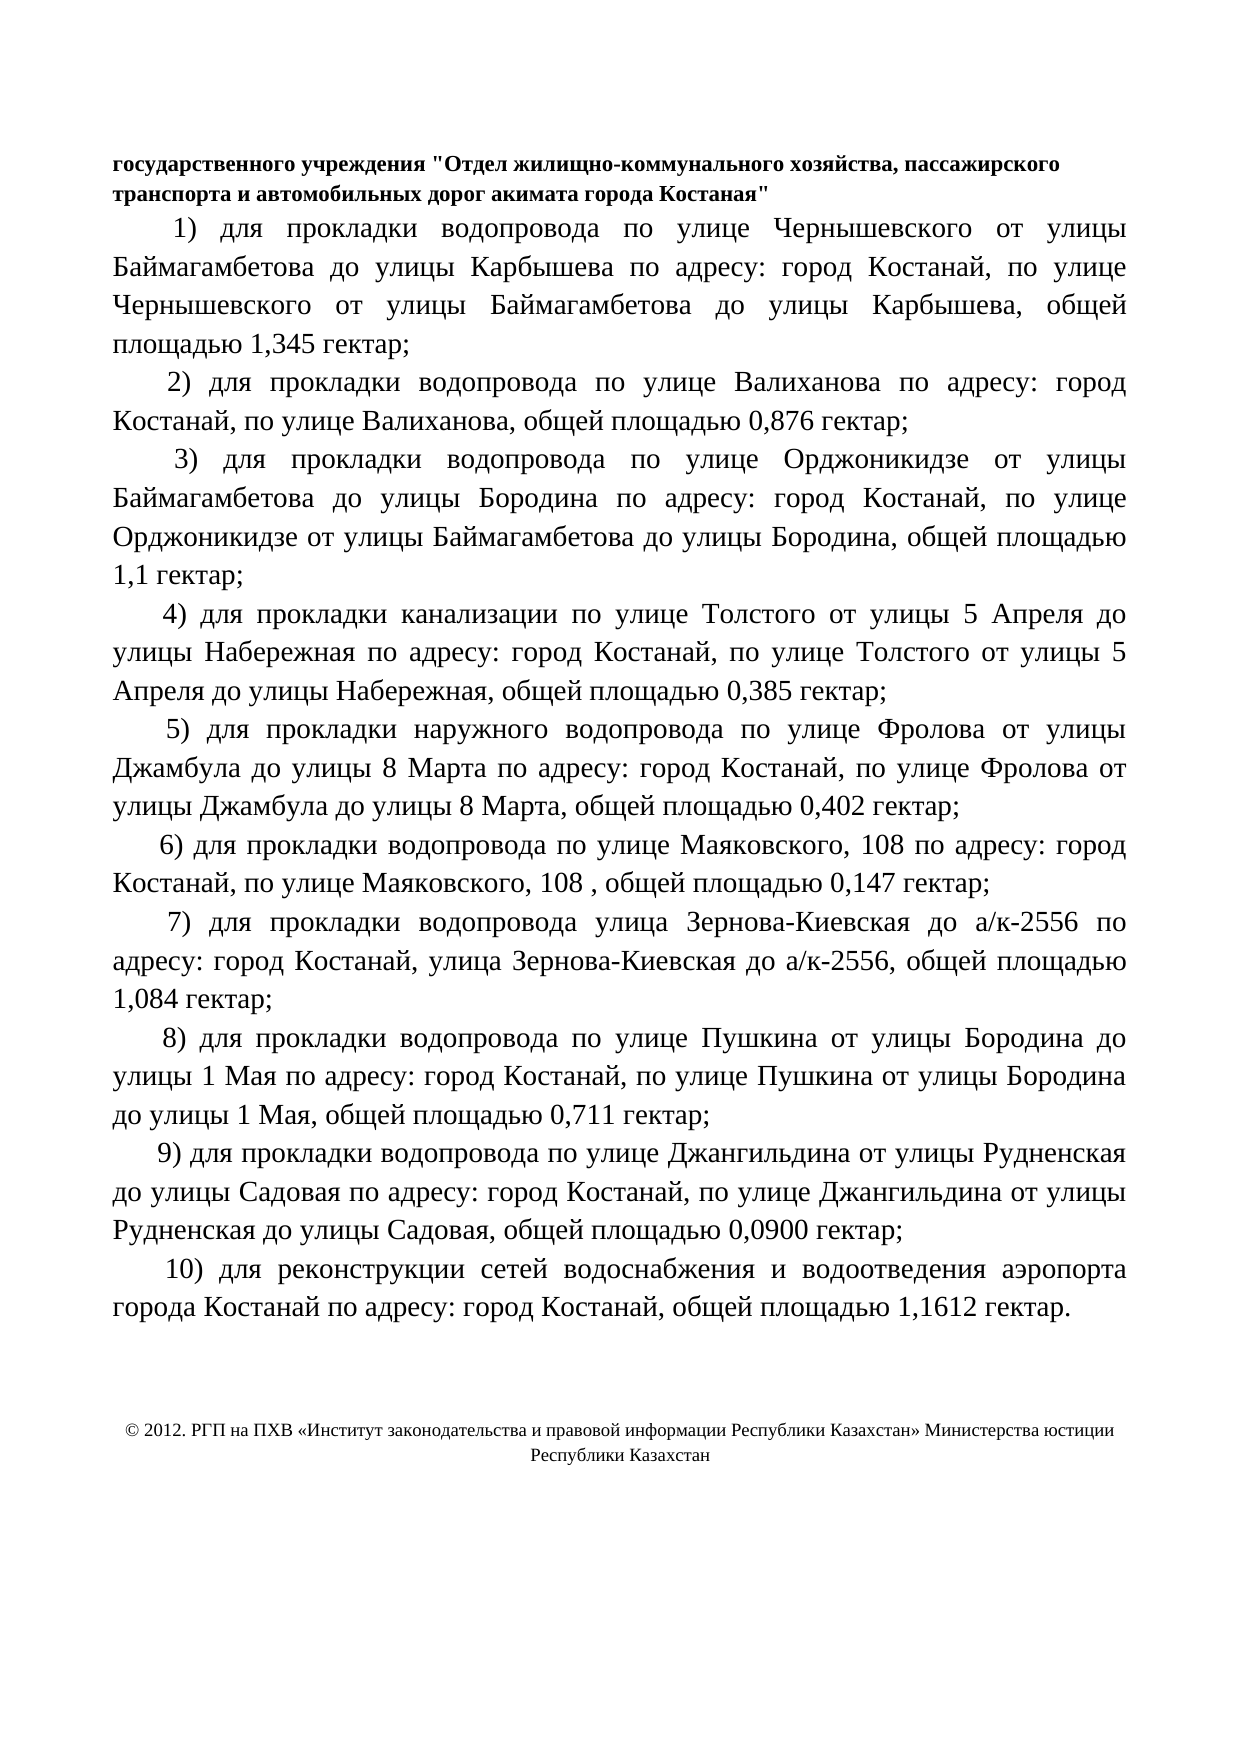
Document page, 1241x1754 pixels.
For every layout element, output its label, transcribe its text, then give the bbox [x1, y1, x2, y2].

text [112, 150, 1128, 207]
text 2) для прокладки водопровода по улице Валиханова по адресу: город Костанай, по улице Валиханова, общей площадью 0,876 гектар; [112, 364, 1128, 437]
text 9) для прокладки водопровода по улице Джангильдина от улицы Рудненская до улицы Садовая по адресу: город Костанай, по улице Джангильдина от улицы Рудненская до улицы Садовая, общей площадью 0,0900 гектар; [112, 1135, 1128, 1246]
text 8) для прокладки водопровода по улице Пушкина от улицы Бородина до улицы 1 Мая по адресу: город Костанай, по улице Пушкина от улицы Бородина до улицы 1 Мая, общей площадью 0,711 гектар; [112, 1020, 1128, 1130]
text 1) для прокладки водопровода по улице Чернышевского от улицы Баймагамбетова до улицы Карбышева по адресу: город Костанай, по улице Чернышевского от улицы Баймагамбетова до улицы Карбышева, общей площадью 1,345 гектар; [112, 210, 1128, 359]
text 7) для прокладки водопровода улица Зернова-Киевская до а/к-2556 по адресу: город Костанай, улица Зернова-Киевская до а/к-2556, общей площадью 1,084 гектар; [112, 904, 1128, 1015]
text 3) для прокладки водопровода по улице Орджоникидзе от улицы Баймагамбетова до улицы Бородина по адресу: город Костанай, по улице Орджоникидзе от улицы Баймагамбетова до улицы Бородина, общей площадью 1,1 гектар; [112, 442, 1128, 591]
text 4) для прокладки канализации по улице Толстого от улицы 5 Апреля до улицы Набережная по адресу: город Костанай, по улице Толстого от улицы 5 Апреля до улицы Набережная, общей площадью 0,385 гектар; [112, 596, 1128, 706]
text 5) для прокладки наружного водопровода по улице Фролова от улицы Джамбула до улицы 8 Марта по адресу: город Костанай, по улице Фролова от улицы Джамбула до улицы 8 Марта, общей площадью 0,402 гектар; [112, 711, 1128, 822]
text 10) для реконструкции сетей водоснабжения и водоотведения аэропорта города Костанай по адресу: город Костанай, общей площадью 1,1612 гектар. [112, 1251, 1128, 1323]
text 6) для прокладки водопровода по улице Маяковского, 108 по адресу: город Костанай, по улице Маяковского, 108 , общей площадью 0,147 гектар; [112, 827, 1128, 899]
text © 2012. РГП на ПХВ «Институт законодательства и правовой информации Республики Казахстан» Министерства юстиции Республики Казахстан [112, 1419, 1128, 1465]
